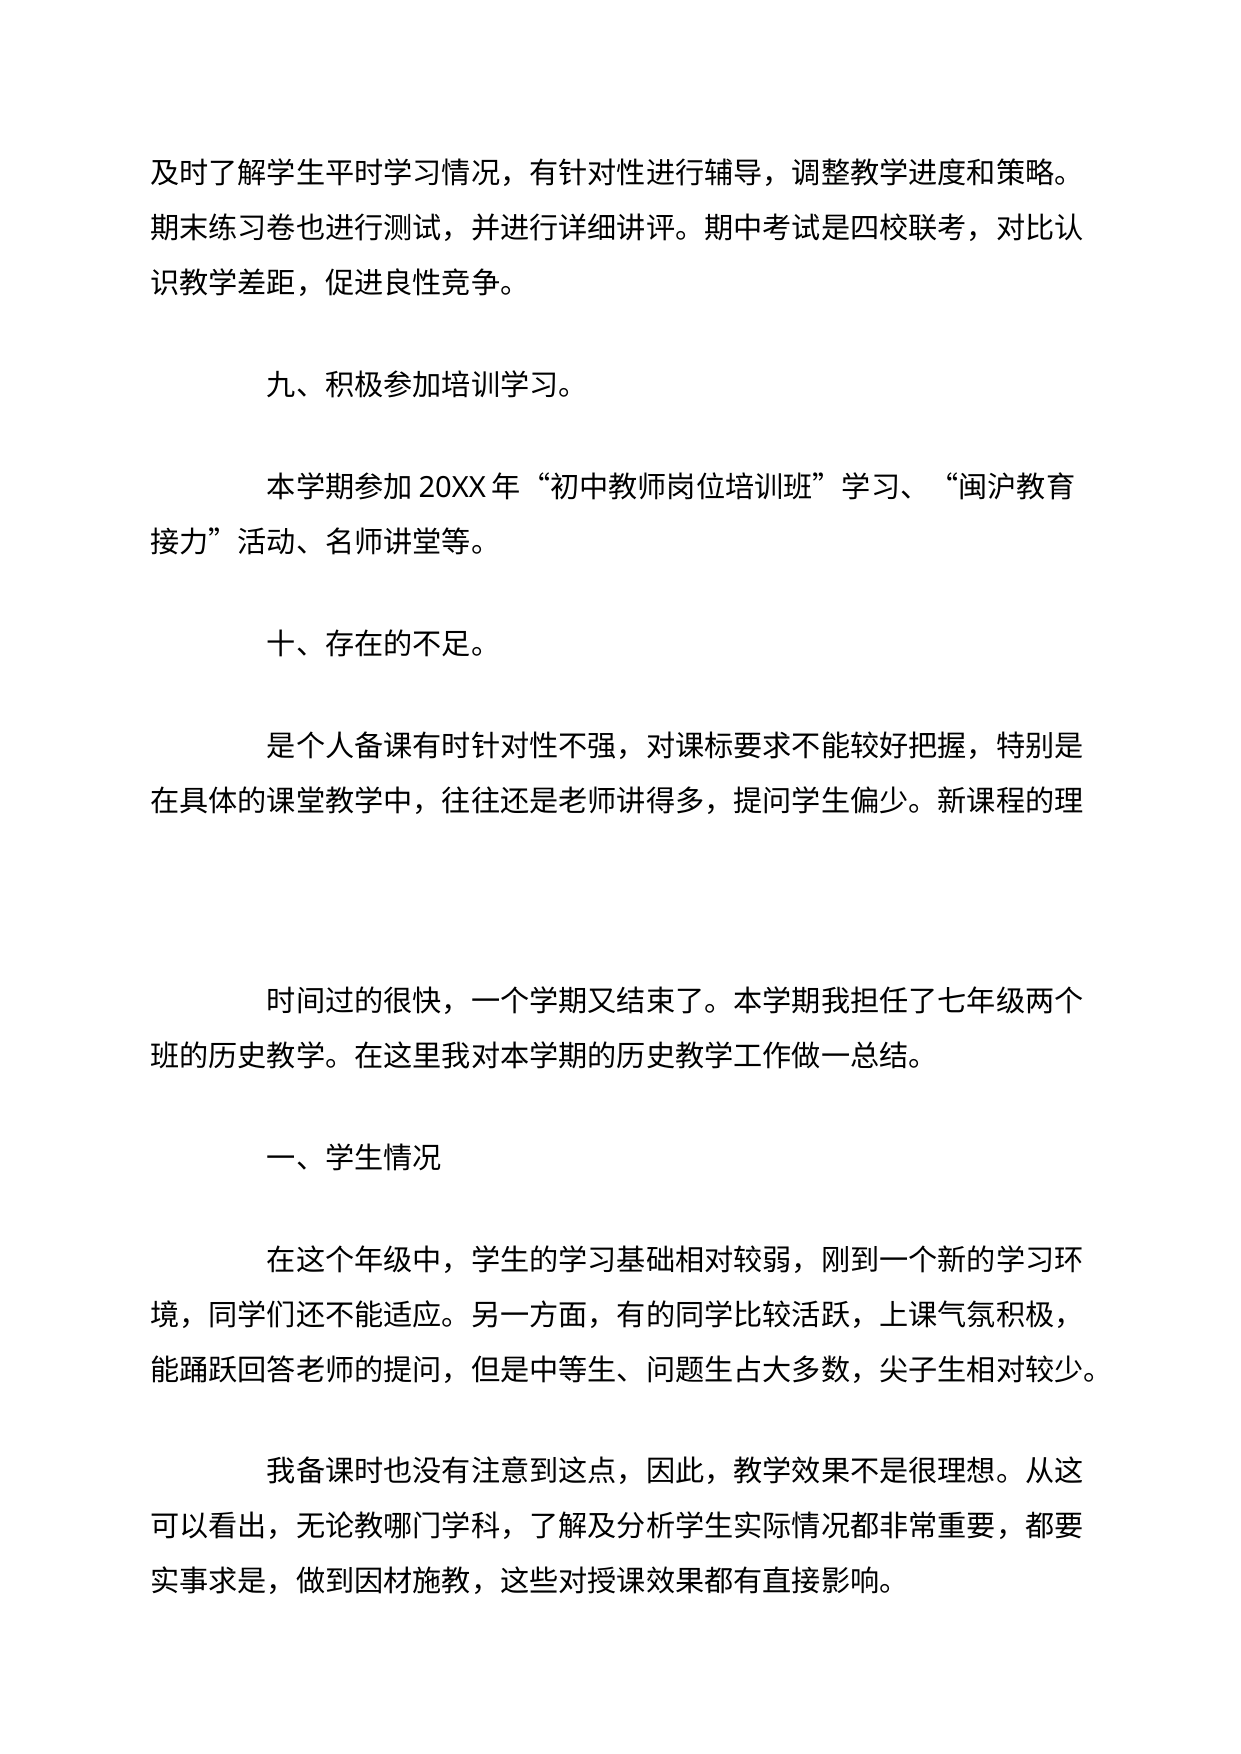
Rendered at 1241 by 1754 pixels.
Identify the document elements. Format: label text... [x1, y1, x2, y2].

text 在这个年级中，学生的学习基础相对较弱，刚到一个新的学习环境，同学们还不能适应。另一方面，有的同学比较活跃，上课气氛积极，能踊跃回答老师的提问，但是中等生、问题生占大多数，尖子生相对较少。 [150, 1236, 1090, 1388]
text 九、积极参加培训学习。 [150, 362, 1090, 404]
text 时间过的很快，一个学期又结束了。本学期我担任了七年级两个班的历史教学。在这里我对本学期的历史教学工作做一总结。 [150, 977, 1090, 1075]
text 是个人备课有时针对性不强，对课标要求不能较好把握，特别是在具体的课堂教学中，往往还是老师讲得多，提问学生偏少。新课程的理 [150, 722, 1090, 819]
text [150, 150, 1090, 302]
text 本学期参加20XX年“初中教师岗位培训班”学习、“闽沪教育接力”活动、名师讲堂等。 [150, 463, 1090, 561]
text 一、学生情况 [150, 1134, 1090, 1177]
text 我备课时也没有注意到这点，因此，教学效果不是很理想。从这可以看出，无论教哪门学科，了解及分析学生实际情况都非常重要，都要实事求是，做到因材施教，这些对授课效果都有直接影响。 [150, 1448, 1090, 1600]
text 十、存在的不足。 [150, 620, 1090, 663]
